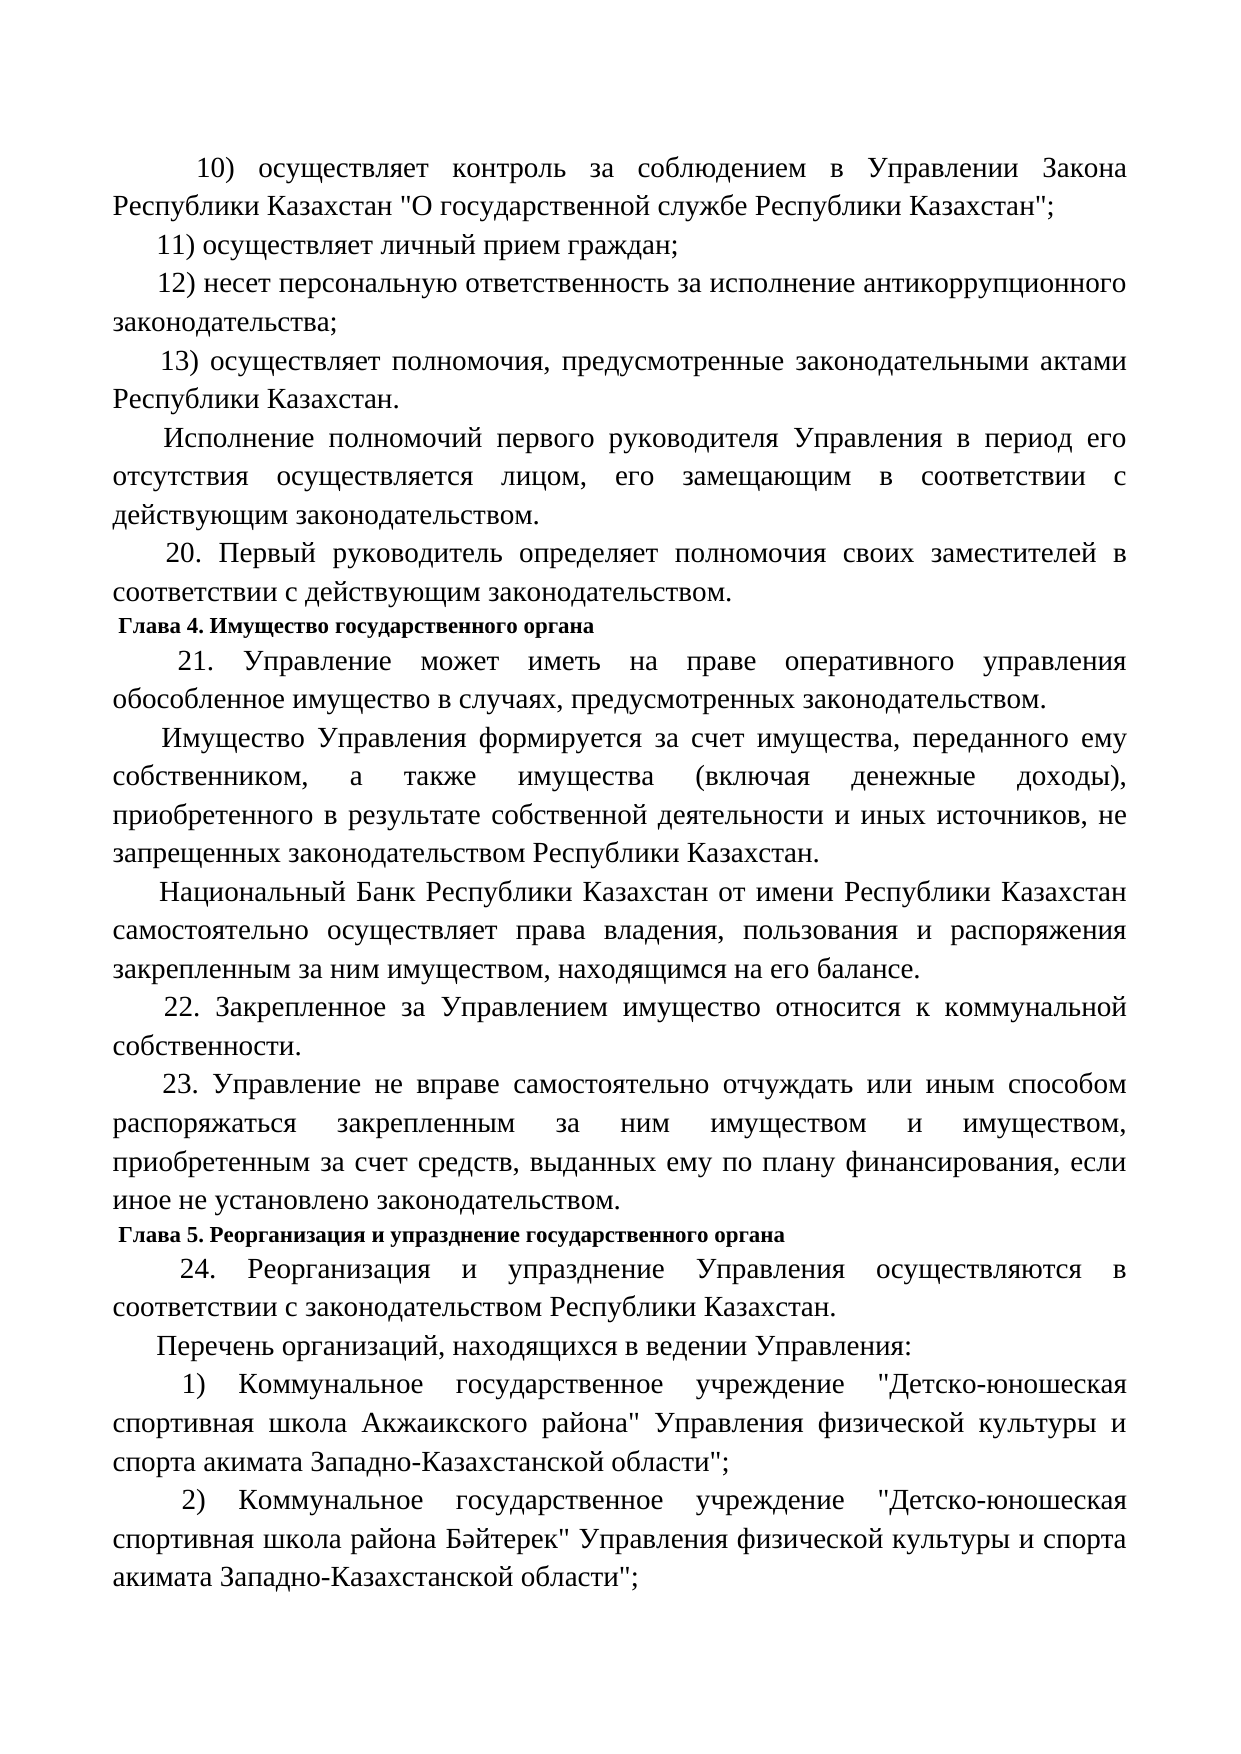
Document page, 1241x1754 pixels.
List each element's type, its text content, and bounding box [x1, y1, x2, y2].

text 21. Управление может иметь на праве оперативного управления обособленное имущество в случаях, предусмотренных законодательством. [112, 643, 1128, 715]
text Имущество Управления формируется за счет имущества, переданного ему собственником, а также имущества (включая денежные доходы), приобретенного в результате собственной деятельности и иных источников, не запрещенных законодательством Республики Казахстан. [112, 720, 1128, 869]
text 13) осуществляет полномочия, предусмотренные законодательными актами Республики Казахстан. [112, 343, 1128, 415]
text 11) осуществляет личный прием граждан; [112, 227, 1128, 261]
text 23. Управление не вправе самостоятельно отчуждать или иным способом распоряжаться закрепленным за ним имуществом и имуществом, приобретенным за счет средств, выданных ему по плану финансирования, если иное не установлено законодательством. [112, 1067, 1128, 1216]
text Глава 5. Реорганизация и упразднение государственного органа [112, 1221, 1128, 1247]
text 22. Закрепленное за Управлением имущество относится к коммунальной собственности. [112, 989, 1128, 1062]
text 20. Первый руководитель определяет полномочия своих заместителей в соответствии с действующим законодательством. [112, 535, 1128, 607]
text 24. Реорганизация и упразднение Управления осуществляются в соответствии с законодательством Республики Казахстан. [112, 1251, 1128, 1323]
text Исполнение полномочий первого руководителя Управления в период его отсутствия осуществляется лицом, его замещающим в соответствии с действующим законодательством. [112, 420, 1128, 530]
text Глава 4. Имущество государственного органа [112, 612, 1128, 639]
text Национальный Банк Республики Казахстан от имени Республики Казахстан самостоятельно осуществляет права владения, пользования и распоряжения закрепленным за ним имуществом, находящимся на его балансе. [112, 874, 1128, 984]
text 10) осуществляет контроль за соблюдением в Управлении Закона Республики Казахстан "О государственной службе Республики Казахстан"; [112, 150, 1128, 222]
text 1) Коммунальное государственное учреждение "Детско-юношеская спортивная школа Акжаикского района" Управления физической культуры и спорта акимата Западно-Казахстанской области"; [112, 1367, 1128, 1477]
text 2) Коммунальное государственное учреждение "Детско-юношеская спортивная школа района Бәйтерек" Управления физической культуры и спорта акимата Западно-Казахстанской области"; [112, 1482, 1128, 1593]
text 12) несет персональную ответственность за исполнение антикоррупционного законодательства; [112, 266, 1128, 338]
text Перечень организаций, находящихся в ведении Управления: [112, 1328, 1128, 1362]
